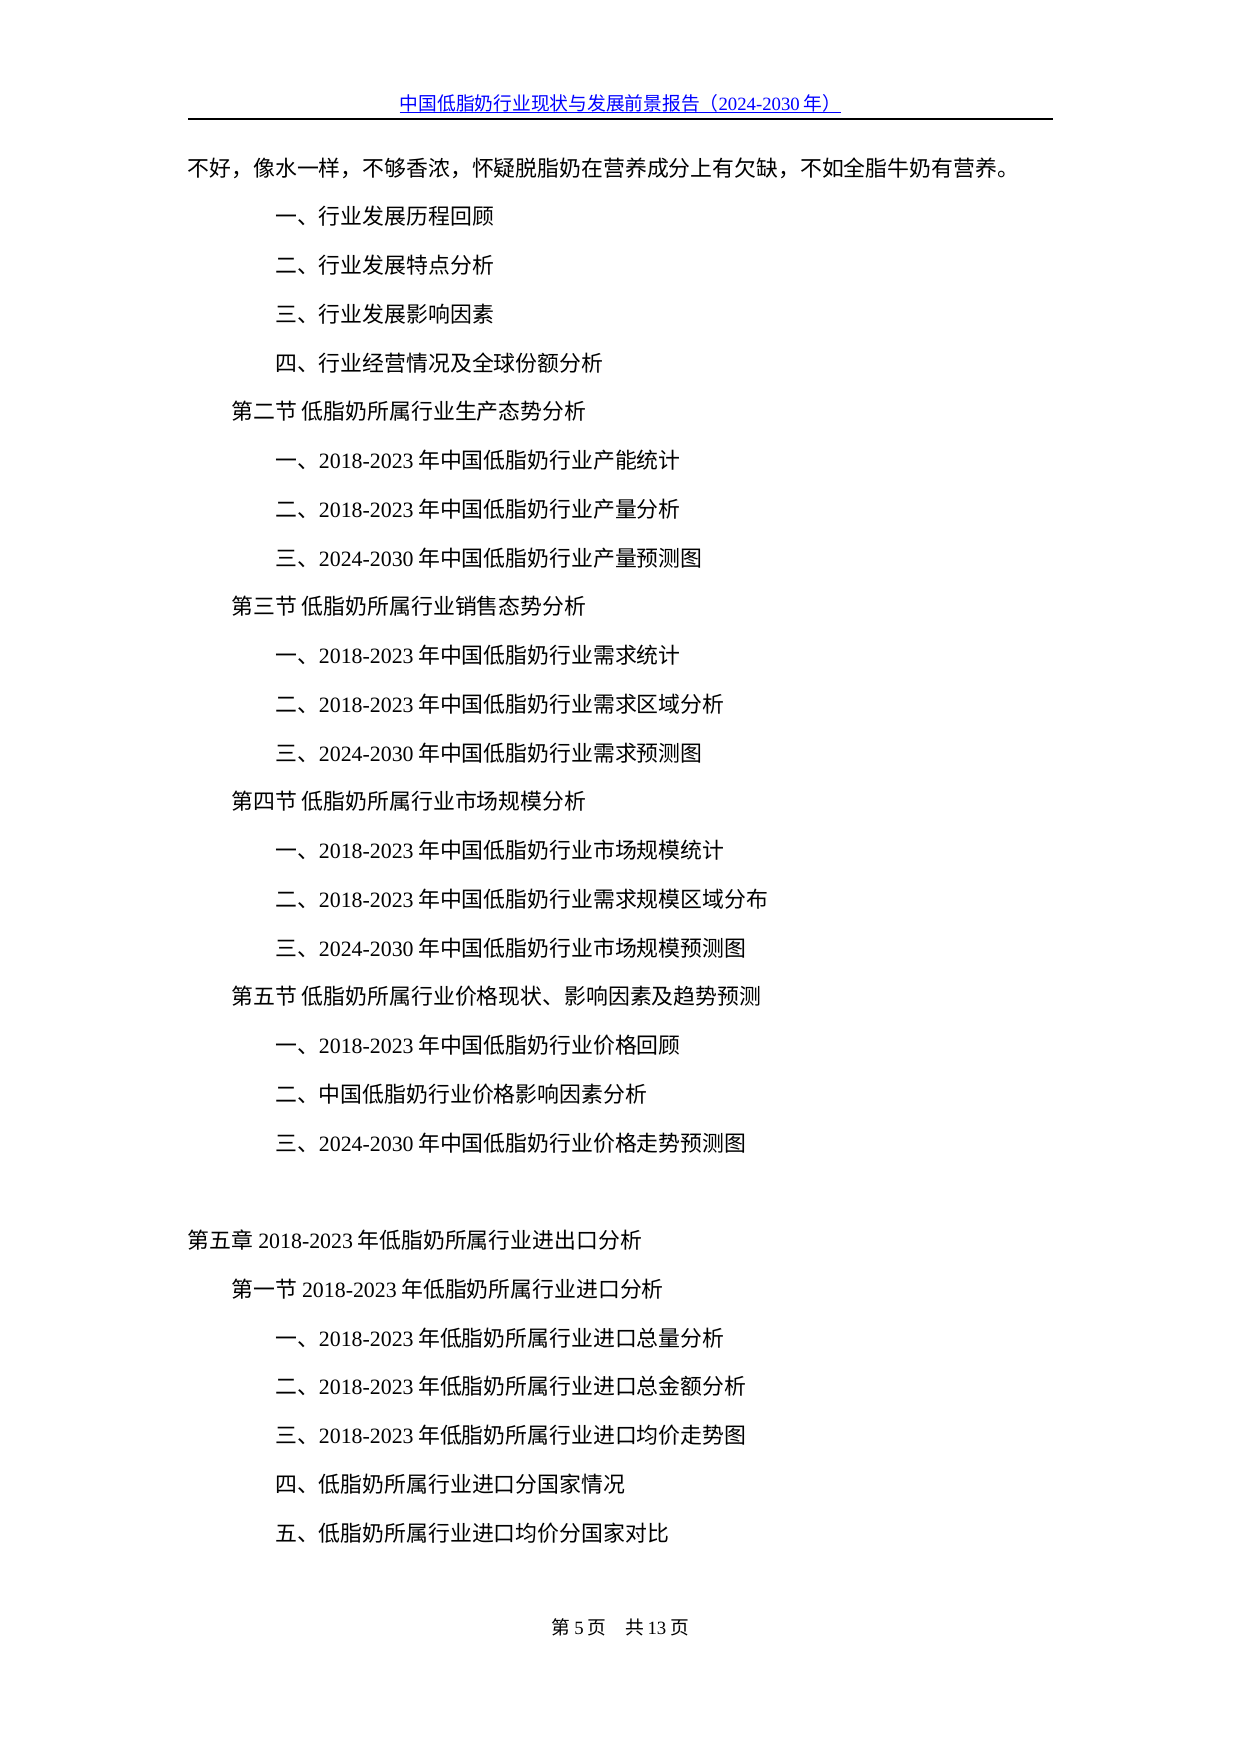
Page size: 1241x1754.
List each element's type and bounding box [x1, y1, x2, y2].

text [187, 150, 1053, 1548]
